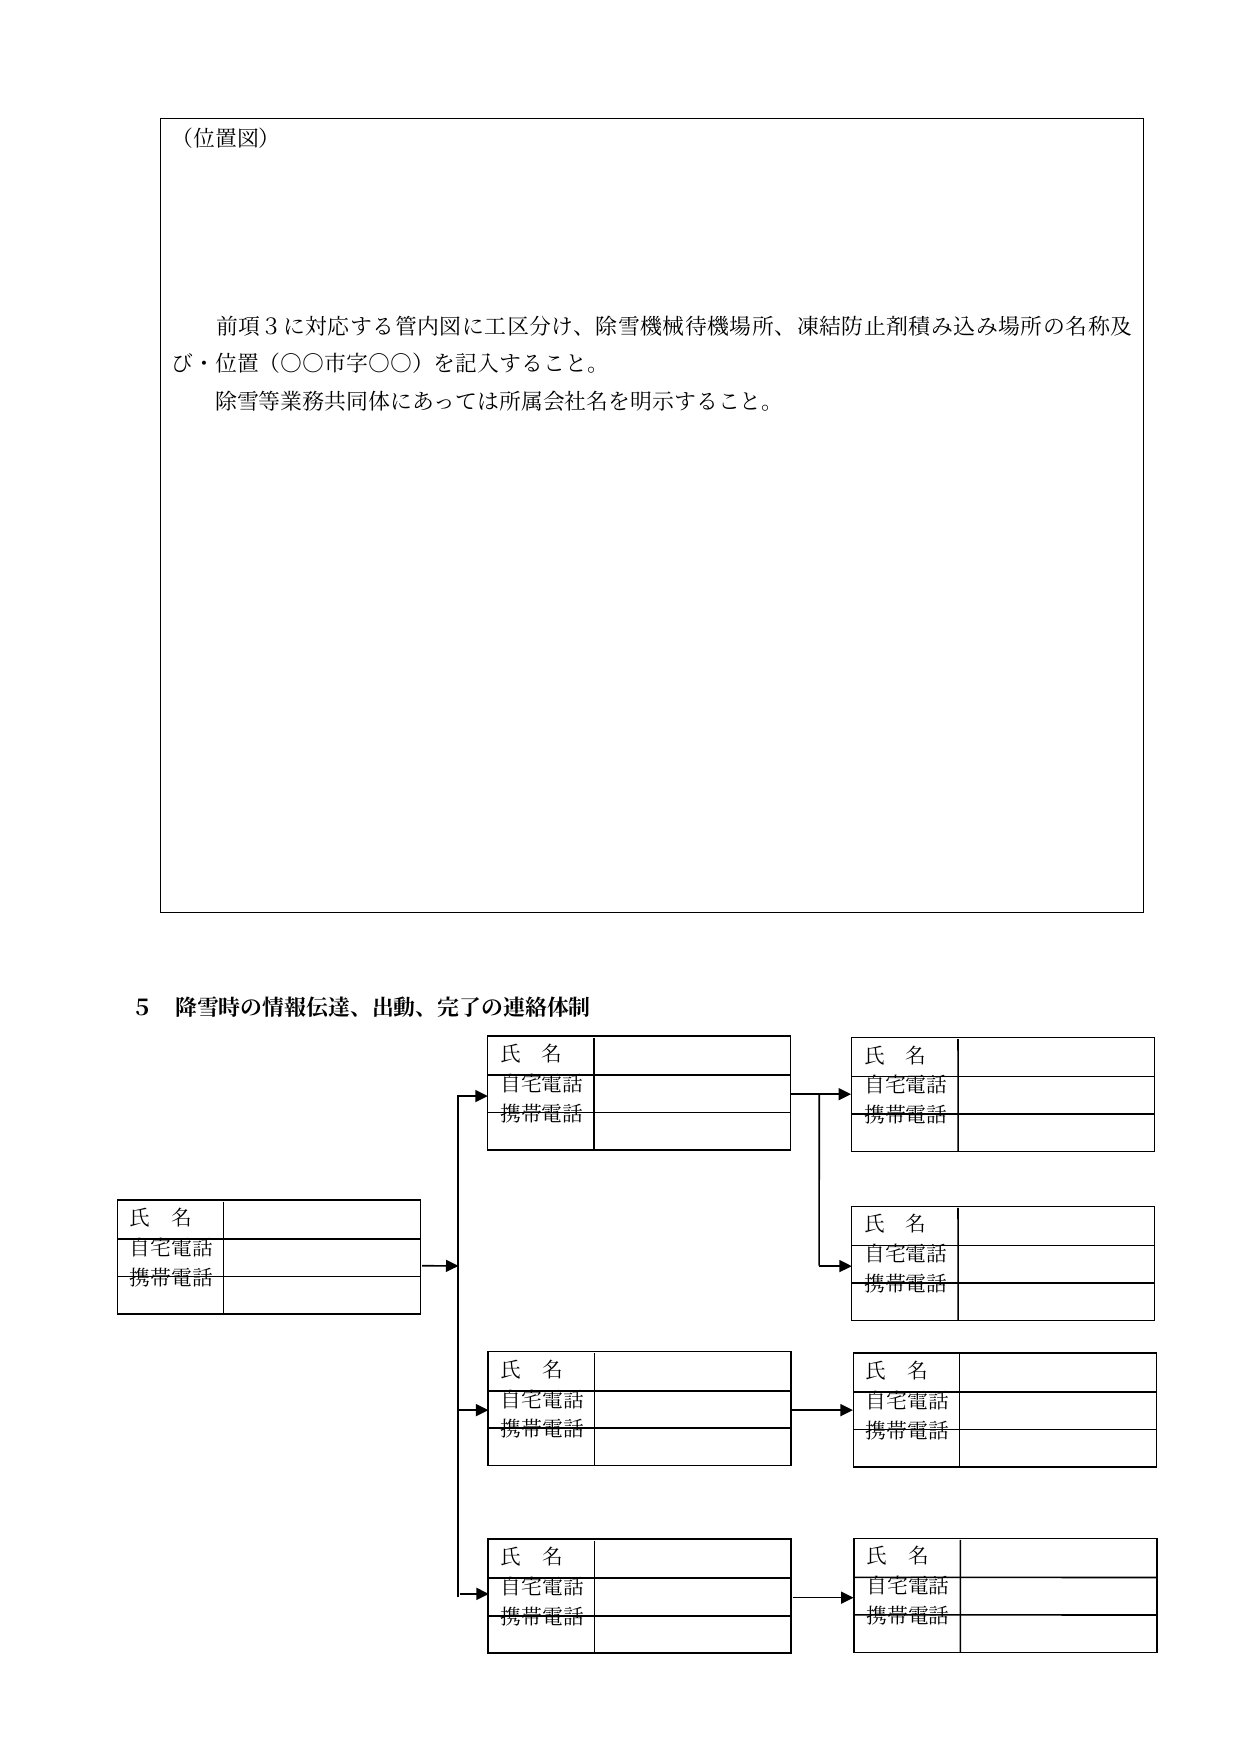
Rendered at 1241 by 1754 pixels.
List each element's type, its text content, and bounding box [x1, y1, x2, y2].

table_header （位置図） 前項３に対応する管内図に工区分け、除雪機械待機場所、凍結防止剤積み込み場所の名称及び・位置（○○市字○○）を記入すること。 除雪等業務共同体にあっては所属会社名を明示すること。 [161, 119, 1143, 912]
text ５ 降雪時の情報伝達、出動、完了の連絡体制 [131, 988, 1144, 1025]
